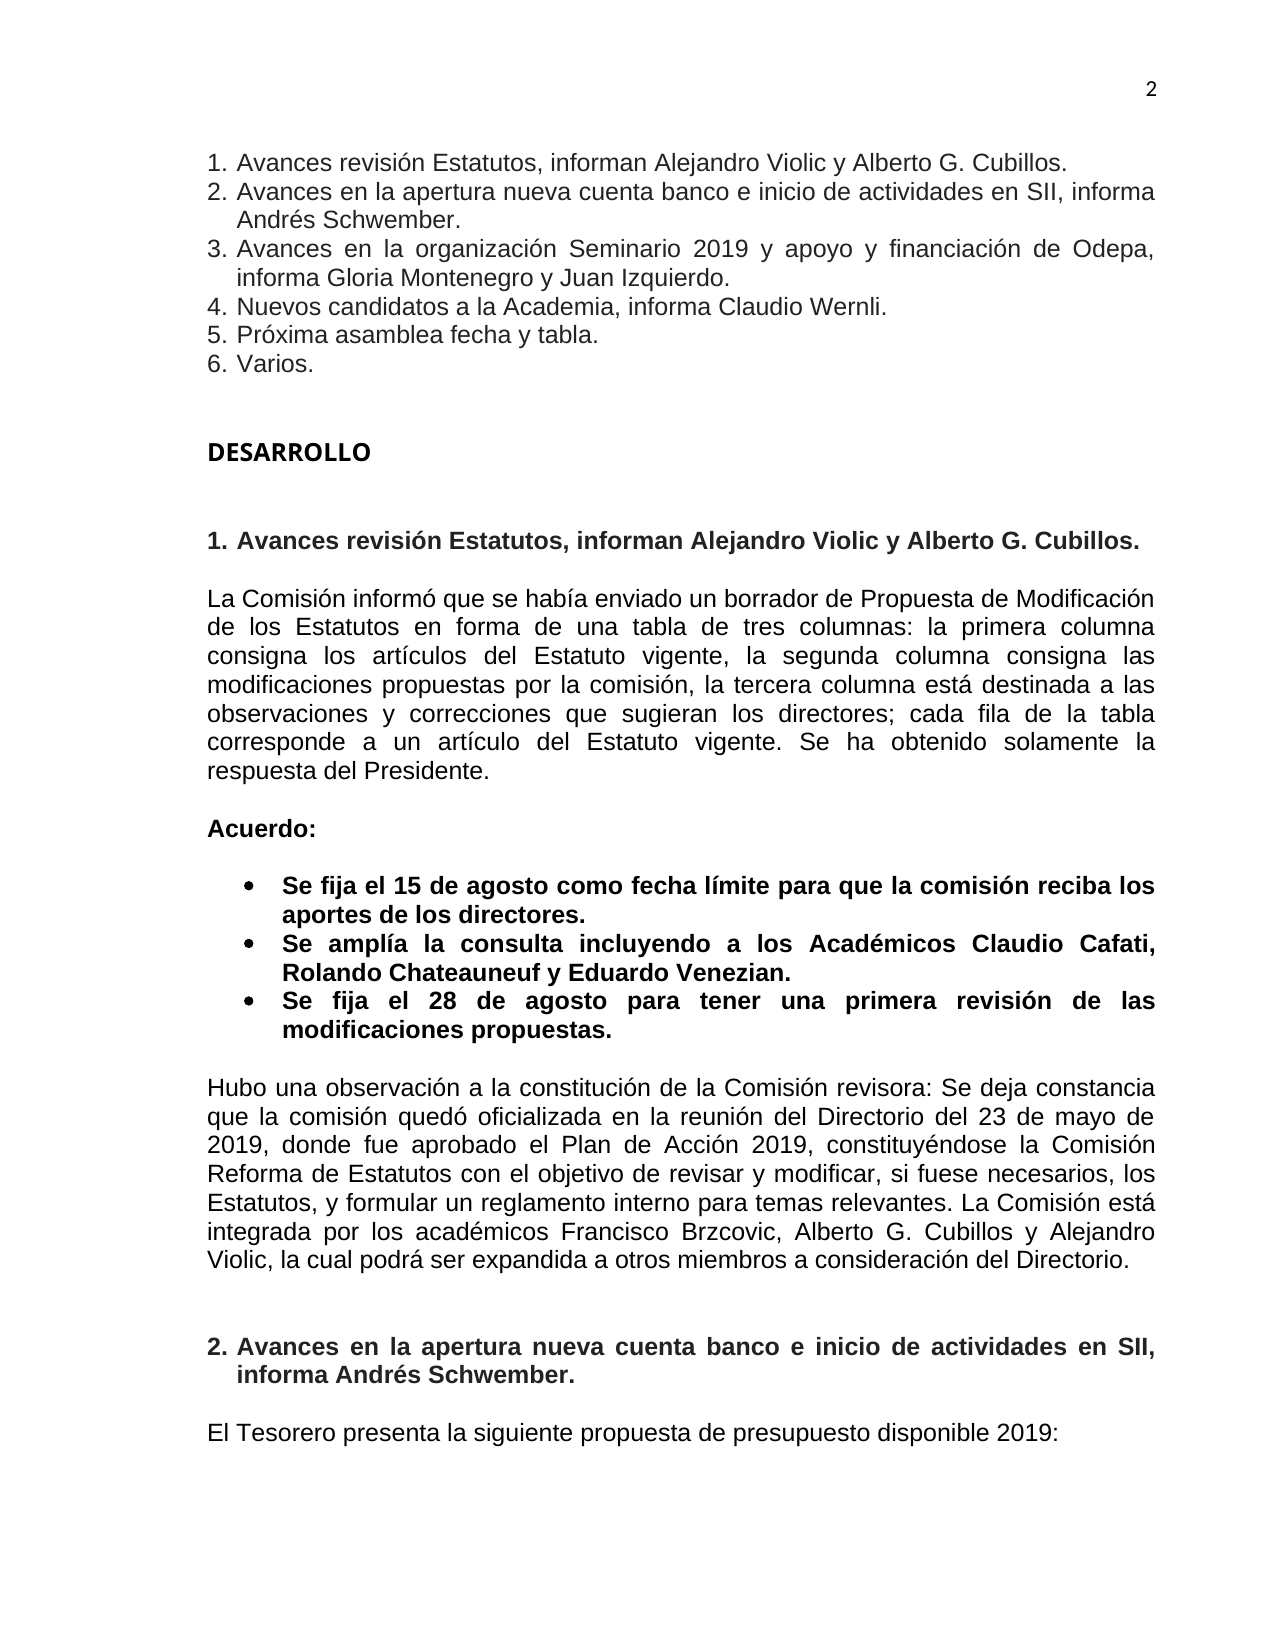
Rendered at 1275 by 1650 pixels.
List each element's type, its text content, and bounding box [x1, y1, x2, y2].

text La Comisión informó que se había enviado un borrador de Propuesta de Modificación de los Estatutos en forma de una tabla de tres columnas: la primera columna consigna los artículos del Estatuto vigente, la segunda columna consigna las modificaciones propuestas por la comisión, la tercera columna está destinada a las observaciones y correcciones que sugieran los directores; cada fila de la tabla corresponde a un artículo del Estatuto vigente. Se ha obtenido solamente la respuesta del Presidente. [207, 584, 1157, 785]
text 1. Avances revisión Estatutos, informan Alejandro Violic y Alberto G. Cubillos. [207, 526, 1157, 555]
text El Tesorero presenta la siguiente propuesta de presupuesto disponible 2019: [207, 1418, 1157, 1446]
text 2. Avances en la apertura nueva cuenta banco e inicio de actividades en SII, informa Andrés Schwember. [207, 1331, 1157, 1389]
text 6. Varios. [207, 349, 1157, 378]
text 1. Avances revisión Estatutos, informan Alejandro Violic y Alberto G. Cubillos. [207, 148, 1157, 176]
text Hubo una observación a la constitución de la Comisión revisora: Se deja constancia que la comisión quedó oficializada en la reunión del Directorio del 23 de mayo de 2019, donde fue aprobado el Plan de Acción 2019, constituyéndose la Comisión Reforma de Estatutos con el objetivo de revisar y modificar, si fuese necesarios, los Estatutos, y formular un reglamento interno para temas relevantes. La Comisión está integrada por los académicos Francisco Brzcovic, Alberto G. Cubillos y Alejandro Violic, la cual podrá ser expandida a otros miembros a consideración del Directorio. [207, 1073, 1157, 1274]
text Acuerdo: [207, 814, 1157, 842]
list Se fija el 28 de agosto para tener una primera revisión de las modificaciones propuestas. [244, 986, 1157, 1044]
list Se fija el 15 de agosto como fecha límite para que la comisión reciba los aportes de los directores. [244, 871, 1157, 929]
text 3. Avances en la organización Seminario 2019 y apoyo y financiación de Odepa, informa Gloria Montenegro y Juan Izquierdo. [207, 234, 1157, 291]
text 4. Nuevos candidatos a la Academia, informa Claudio Wernli. [207, 291, 1157, 320]
text 5. Próxima asamblea fecha y tabla. [207, 320, 1157, 349]
text DESARROLLO [207, 434, 1157, 469]
text 2. Avances en la apertura nueva cuenta banco e inicio de actividades en SII, informa Andrés Schwember. [207, 176, 1157, 234]
list Se amplía la consulta incluyendo a los Académicos Claudio Cafati, Rolando Chateauneuf y Eduardo Venezian. [244, 929, 1157, 986]
